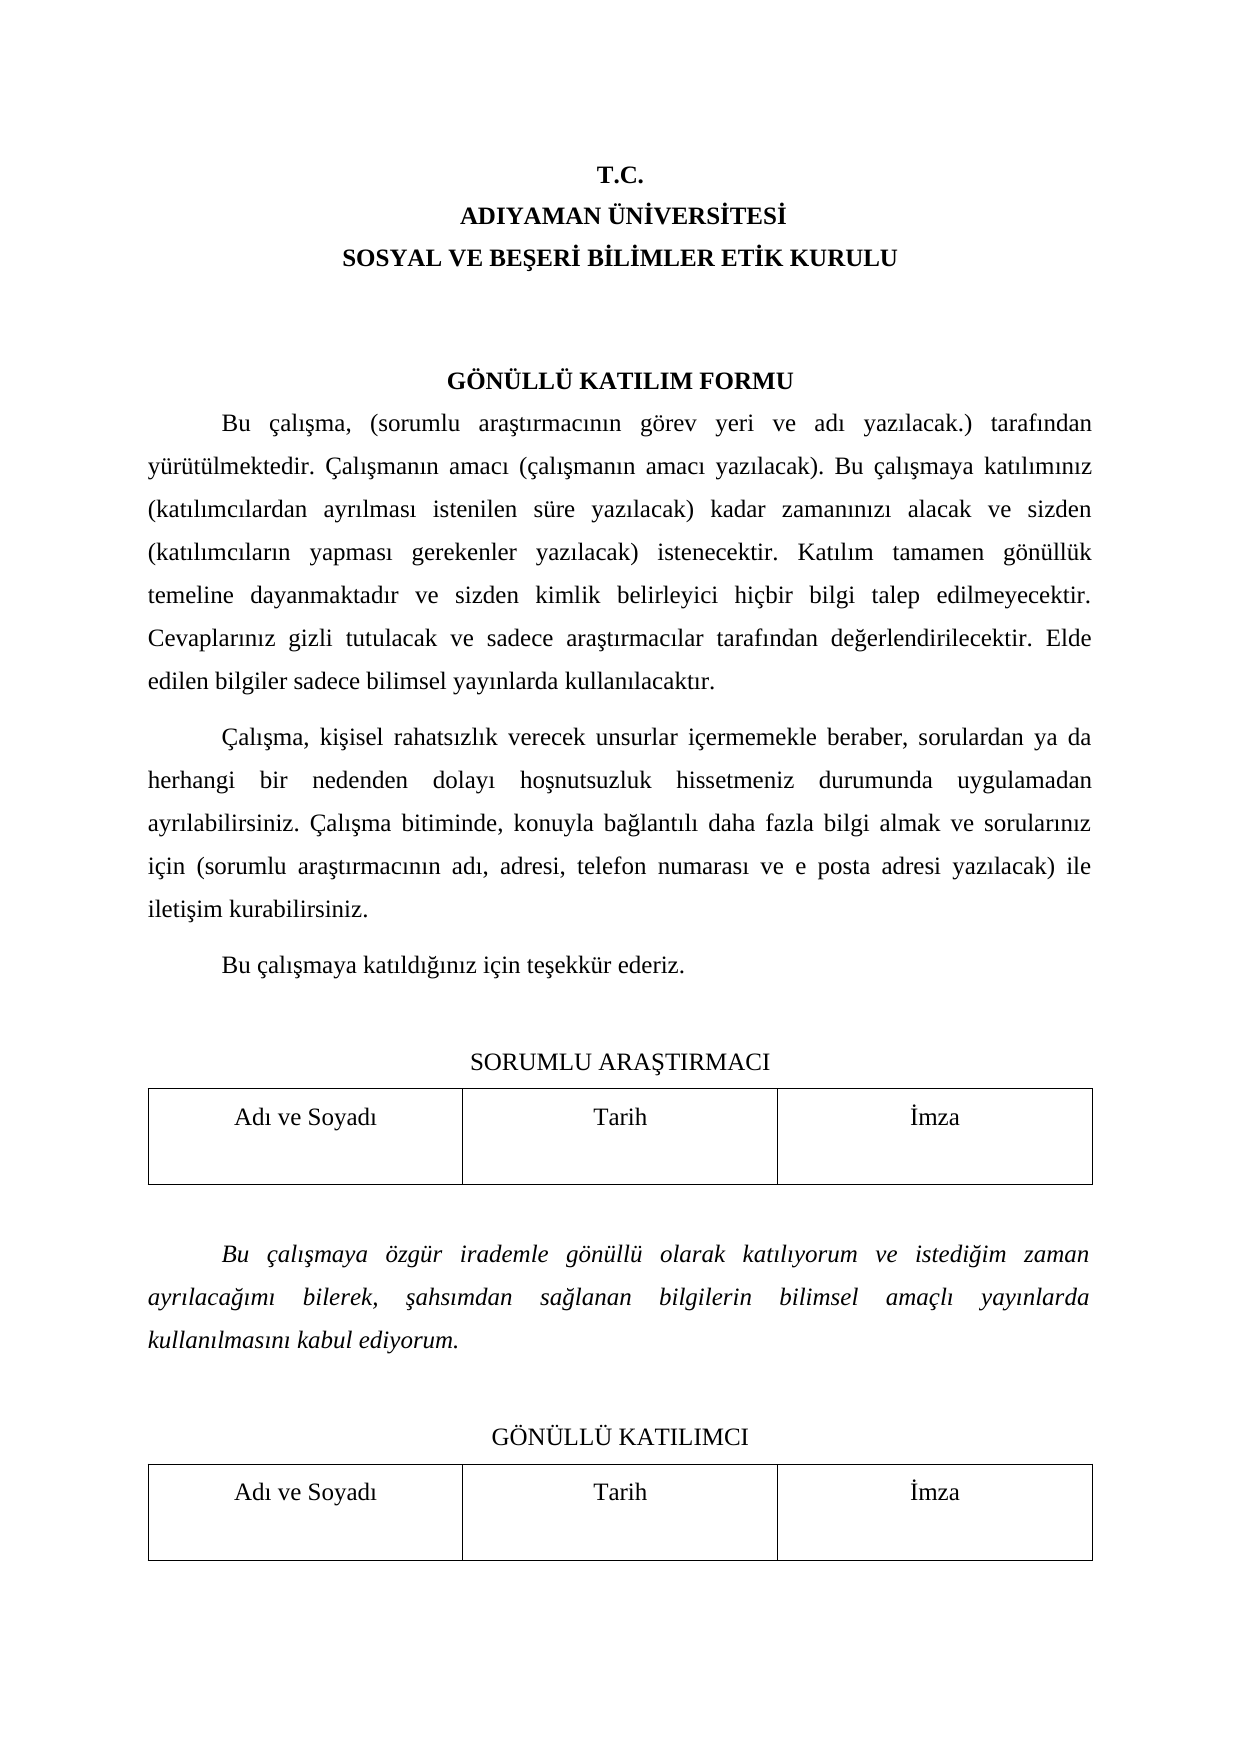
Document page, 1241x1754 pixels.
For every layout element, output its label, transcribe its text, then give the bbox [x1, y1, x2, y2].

text SORUMLU ARAŞTIRMACI [148, 1047, 1093, 1076]
table_header Adı ve Soyadı [149, 1465, 462, 1559]
text GÖNÜLLÜ KATILIMCI [148, 1422, 1093, 1451]
table_header İmza [778, 1089, 1092, 1184]
text Bu çalışmaya katıldığınız için teşekkür ederiz. [148, 950, 1093, 979]
text Bu çalışma, (sorumlu araştırmacının görev yeri ve adı yazılacak.) tarafından yürütülmektedir. Çalışmanın amacı (çalışmanın amacı yazılacak). Bu çalışmaya katılımınız (katılımcılardan ayrılması istenilen süre yazılacak) kadar zamanınızı alacak ve sizden (katılımcıların yapması gerekenler yazılacak) istenecektir. Katılım tamamen gönüllük temeline dayanmaktadır ve sizden kimlik belirleyici hiçbir bilgi talep edilmeyecektir. Cevaplarınız gizli tutulacak ve sadece araştırmacılar tarafından değerlendirilecektir. Elde edilen bilgiler sadece bilimsel yayınlarda kullanılacaktır. [148, 408, 1093, 695]
table_header Tarih [463, 1089, 777, 1184]
table_header Adı ve Soyadı [149, 1089, 462, 1184]
text GÖNÜLLÜ KATILIM FORMU [148, 366, 1093, 395]
table_header Tarih [463, 1465, 777, 1559]
table_header İmza [778, 1465, 1092, 1559]
text Bu çalışmaya özgür irademle gönüllü olarak katılıyorum ve istediğim zaman ayrılacağımı bilerek, şahsımdan sağlanan bilgilerin bilimsel amaçlı yayınlarda kullanılmasını kabul ediyorum. [148, 1239, 1093, 1354]
text SOSYAL VE BEŞERİ BİLİMLER ETİK KURULU [148, 243, 1093, 271]
text Çalışma, kişisel rahatsızlık verecek unsurlar içermemekle beraber, sorulardan ya da herhangi bir nedenden dolayı hoşnutsuzluk hissetmeniz durumunda uygulamadan ayrılabilirsiniz. Çalışma bitiminde, konuyla bağlantılı daha fazla bilgi almak ve sorularınız için (sorumlu araştırmacının adı, adresi, telefon numarası ve e posta adresi yazılacak) ile iletişim kurabilirsiniz. [148, 722, 1093, 923]
text ADIYAMAN ÜNİVERSİTESİ [148, 201, 1093, 230]
text T.C. [148, 160, 1093, 189]
